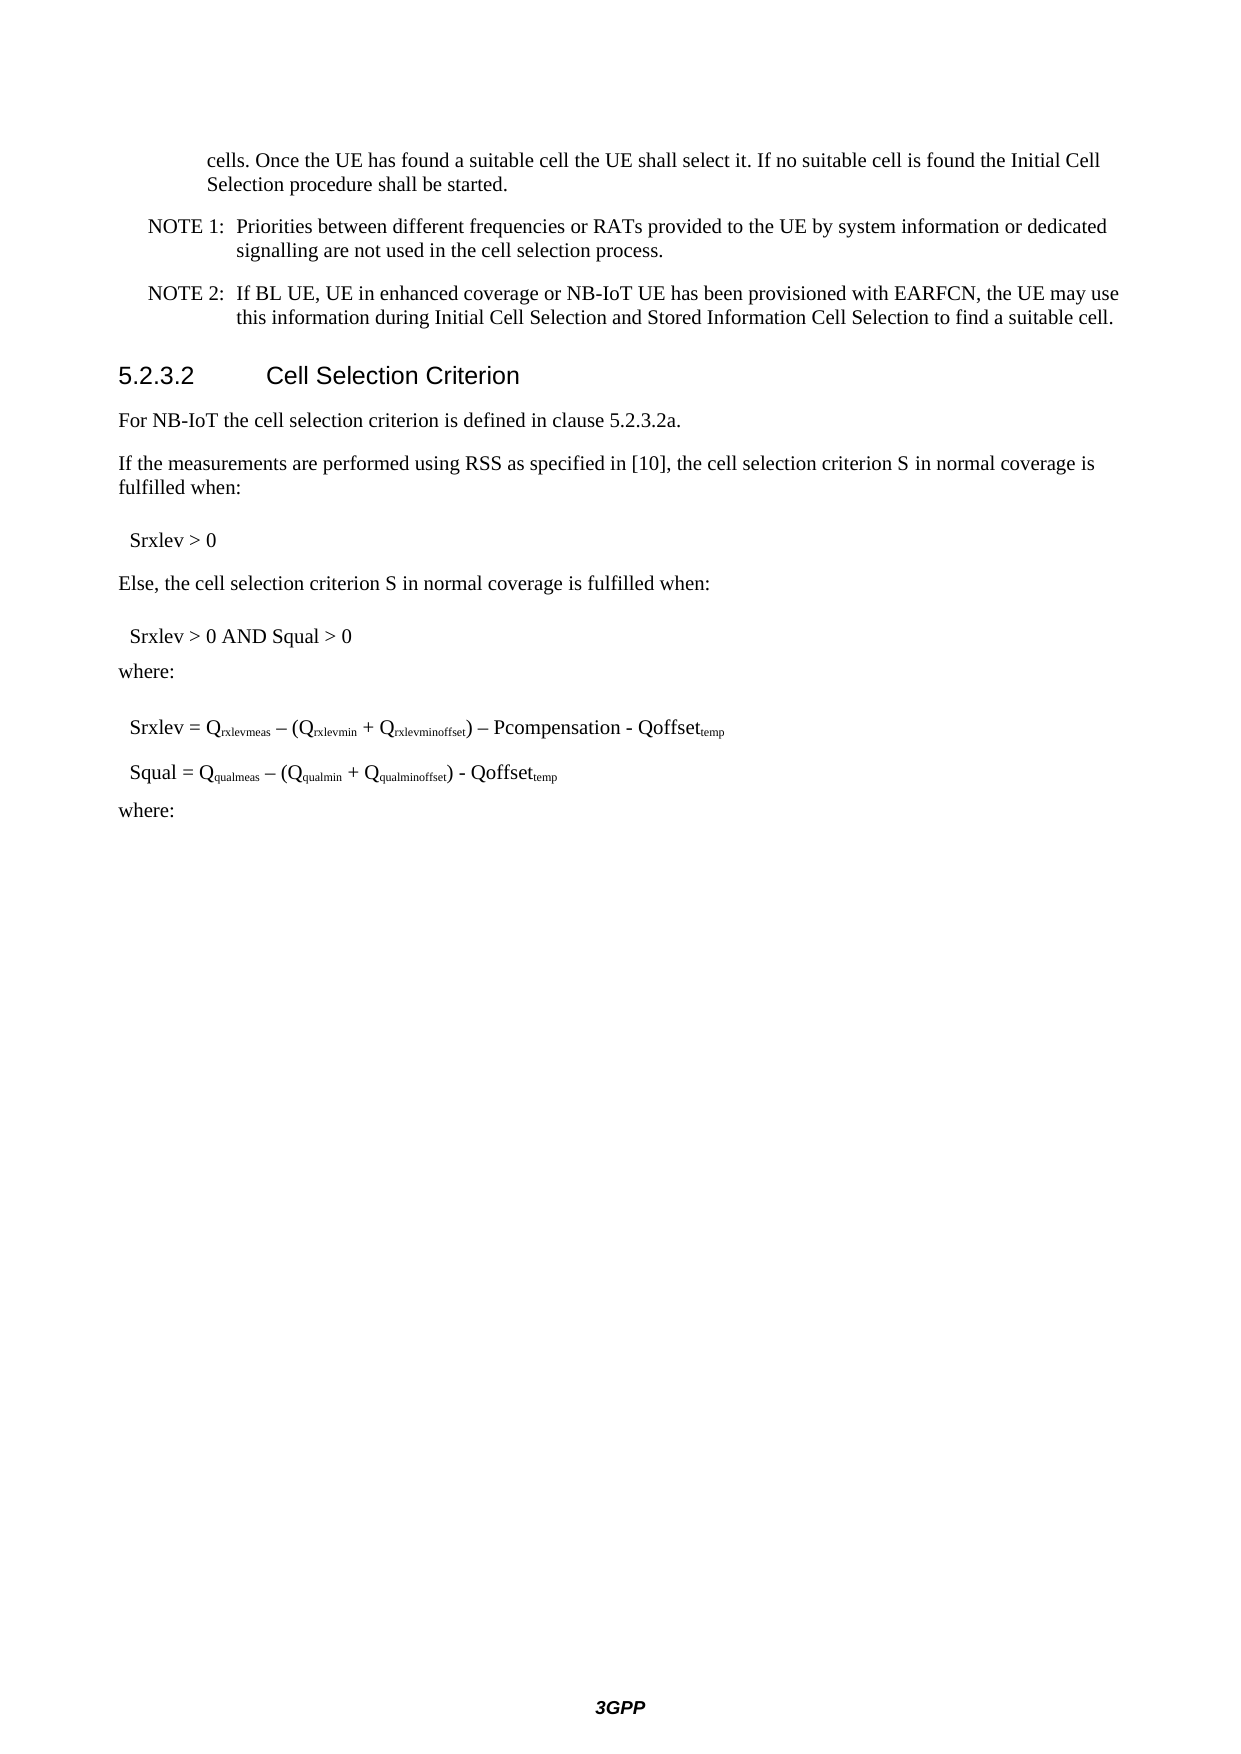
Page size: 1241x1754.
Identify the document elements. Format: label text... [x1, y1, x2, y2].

text If the measurements are performed using RSS as specified in [10], the cell selection criterion S in normal coverage is fulfilled when: [118, 451, 1122, 499]
table_header Srxlev > 0 AND Squal > 0 [118, 614, 413, 659]
table_header Srxlev = Qrxlevmeas – (Qrxlevmin + Qrxlevminoffset) – Pcompensation - Qoffsettemp Squal = Qqualmeas – (Qqualmin + Qqualminoffset) - Qoffsettemp [118, 702, 764, 798]
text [177, 147, 1122, 196]
table_header Srxlev > 0 [118, 518, 243, 571]
text Else, the cell selection criterion S in normal coverage is fulfilled when: [118, 571, 1122, 595]
text For NB-IoT the cell selection criterion is defined in clause 5.2.3.2a. [118, 408, 1122, 432]
text NOTE 2: If BL UE, UE in enhanced coverage or NB-IoT UE has been provisioned with EARFCN, the UE may use this information during Initial Cell Selection and Stored Information Cell Selection to find a suitable cell. [148, 281, 1122, 329]
text where: [118, 798, 1122, 822]
text NOTE 1: Priorities between different frequencies or RATs provided to the UE by system information or dedicated signalling are not used in the cell selection process. [148, 214, 1122, 262]
subtitle 5.2.3.2 Cell Selection Criterion [118, 361, 1122, 389]
text where: [118, 659, 1122, 683]
